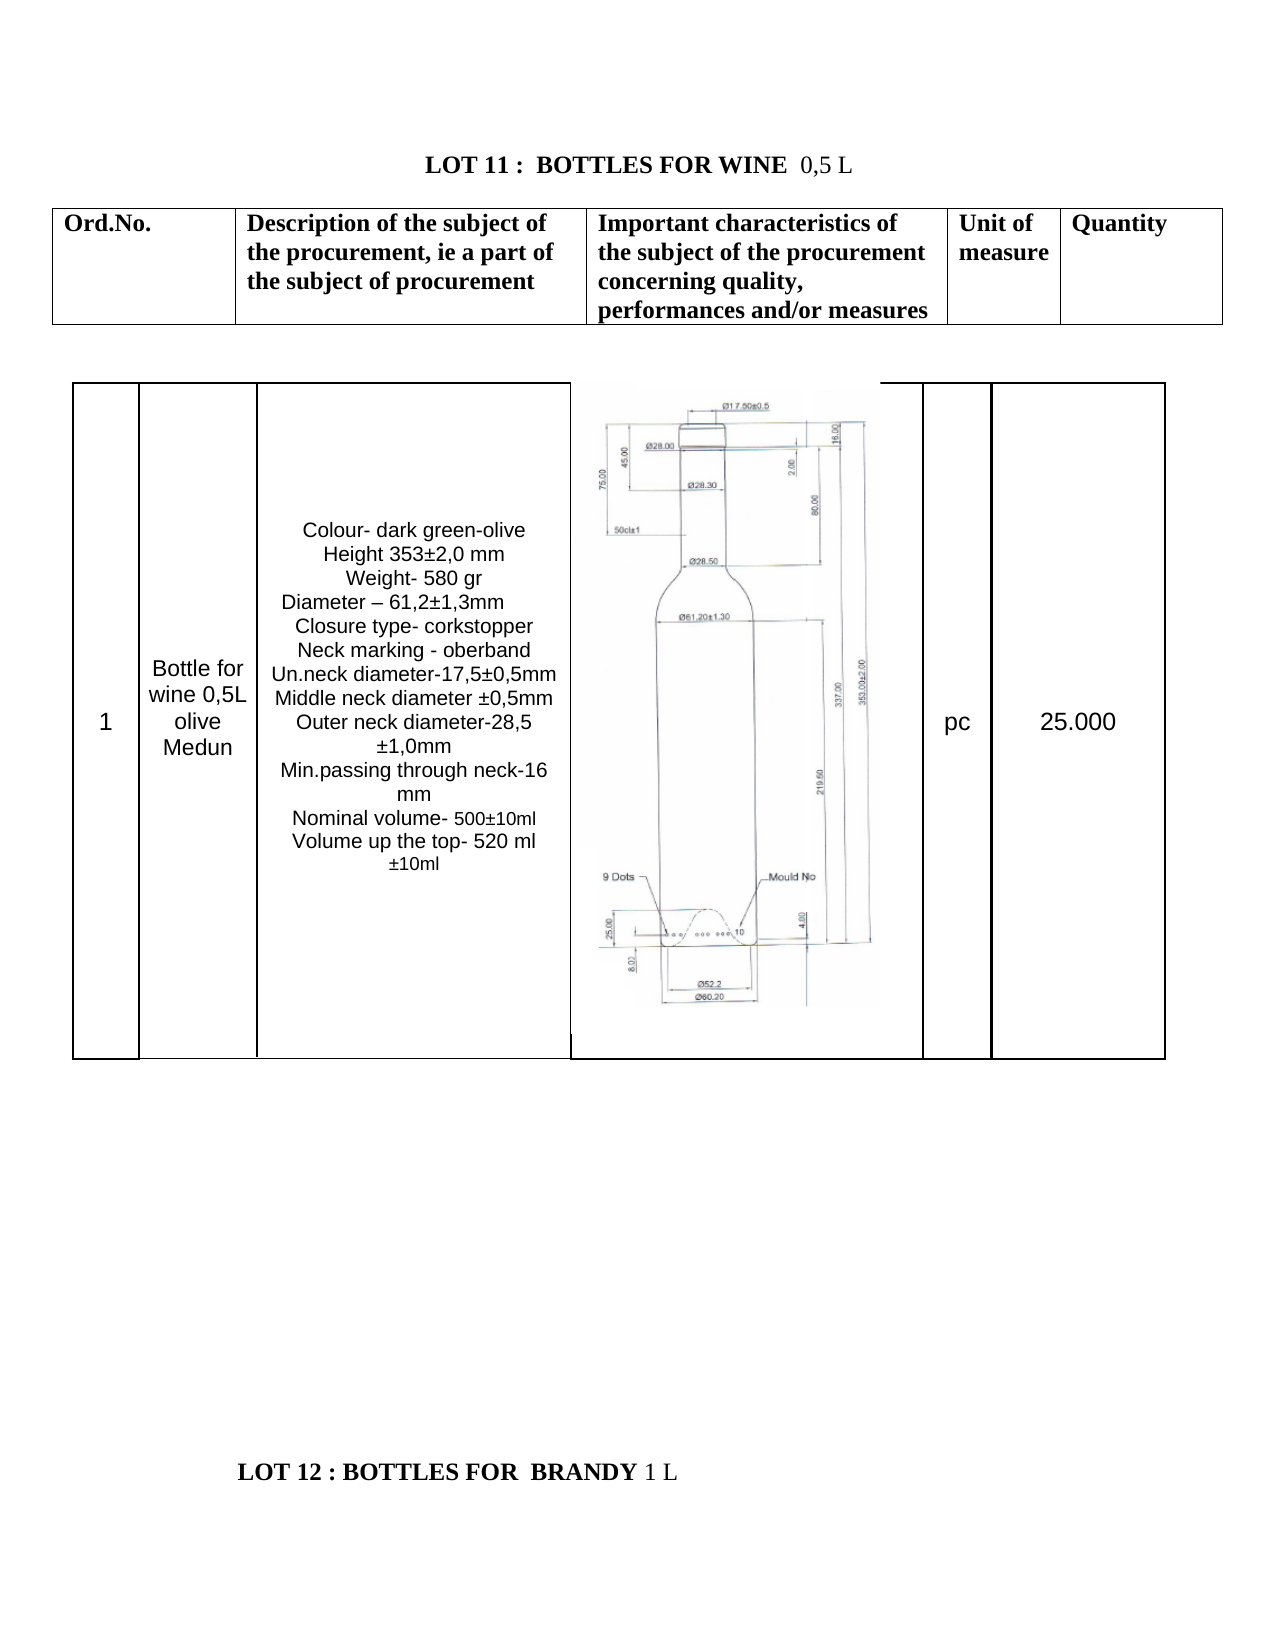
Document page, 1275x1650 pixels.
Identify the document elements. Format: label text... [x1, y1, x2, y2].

table_header Ord.No. [53, 209, 235, 323]
table_header Bottle for wine 0,5L olive Medun [140, 384, 257, 1058]
text LOT 11 : BOTTLES FOR WINE 0,5 L [150, 150, 1125, 179]
table_header 1 [74, 384, 138, 1058]
table_header Description of the subject of the procurement, ie a part of the subject of procurement [236, 209, 586, 323]
table_header pc [924, 384, 990, 1058]
table_header Colour- dark green-olive Height 353±2,0 mm Weight- 580 gr Diameter – 61,2±1,3mm Closure type- corkstopper Neck marking - oberband Un.neck diameter-17,5±0,5mm Middle neck diameter ±0,5mm Outer neck diameter-28,5 ±1,0mm Min.passing through neck-16 mm Nominal volume- 500±10ml Volume up the top- 520 ml ±10ml [257, 384, 570, 1058]
picture [571, 382, 881, 1034]
text LOT 12 : BOTTLES FOR BRANDY 1 L [150, 1457, 1125, 1486]
table_header [572, 384, 922, 1058]
table_header 25.000 [993, 384, 1164, 1058]
table_header Important characteristics of the subject of the procurement concerning quality, performances and/or measures [587, 209, 947, 323]
table_header Quantity [1061, 209, 1222, 323]
table_header Unit of measure [948, 209, 1060, 323]
